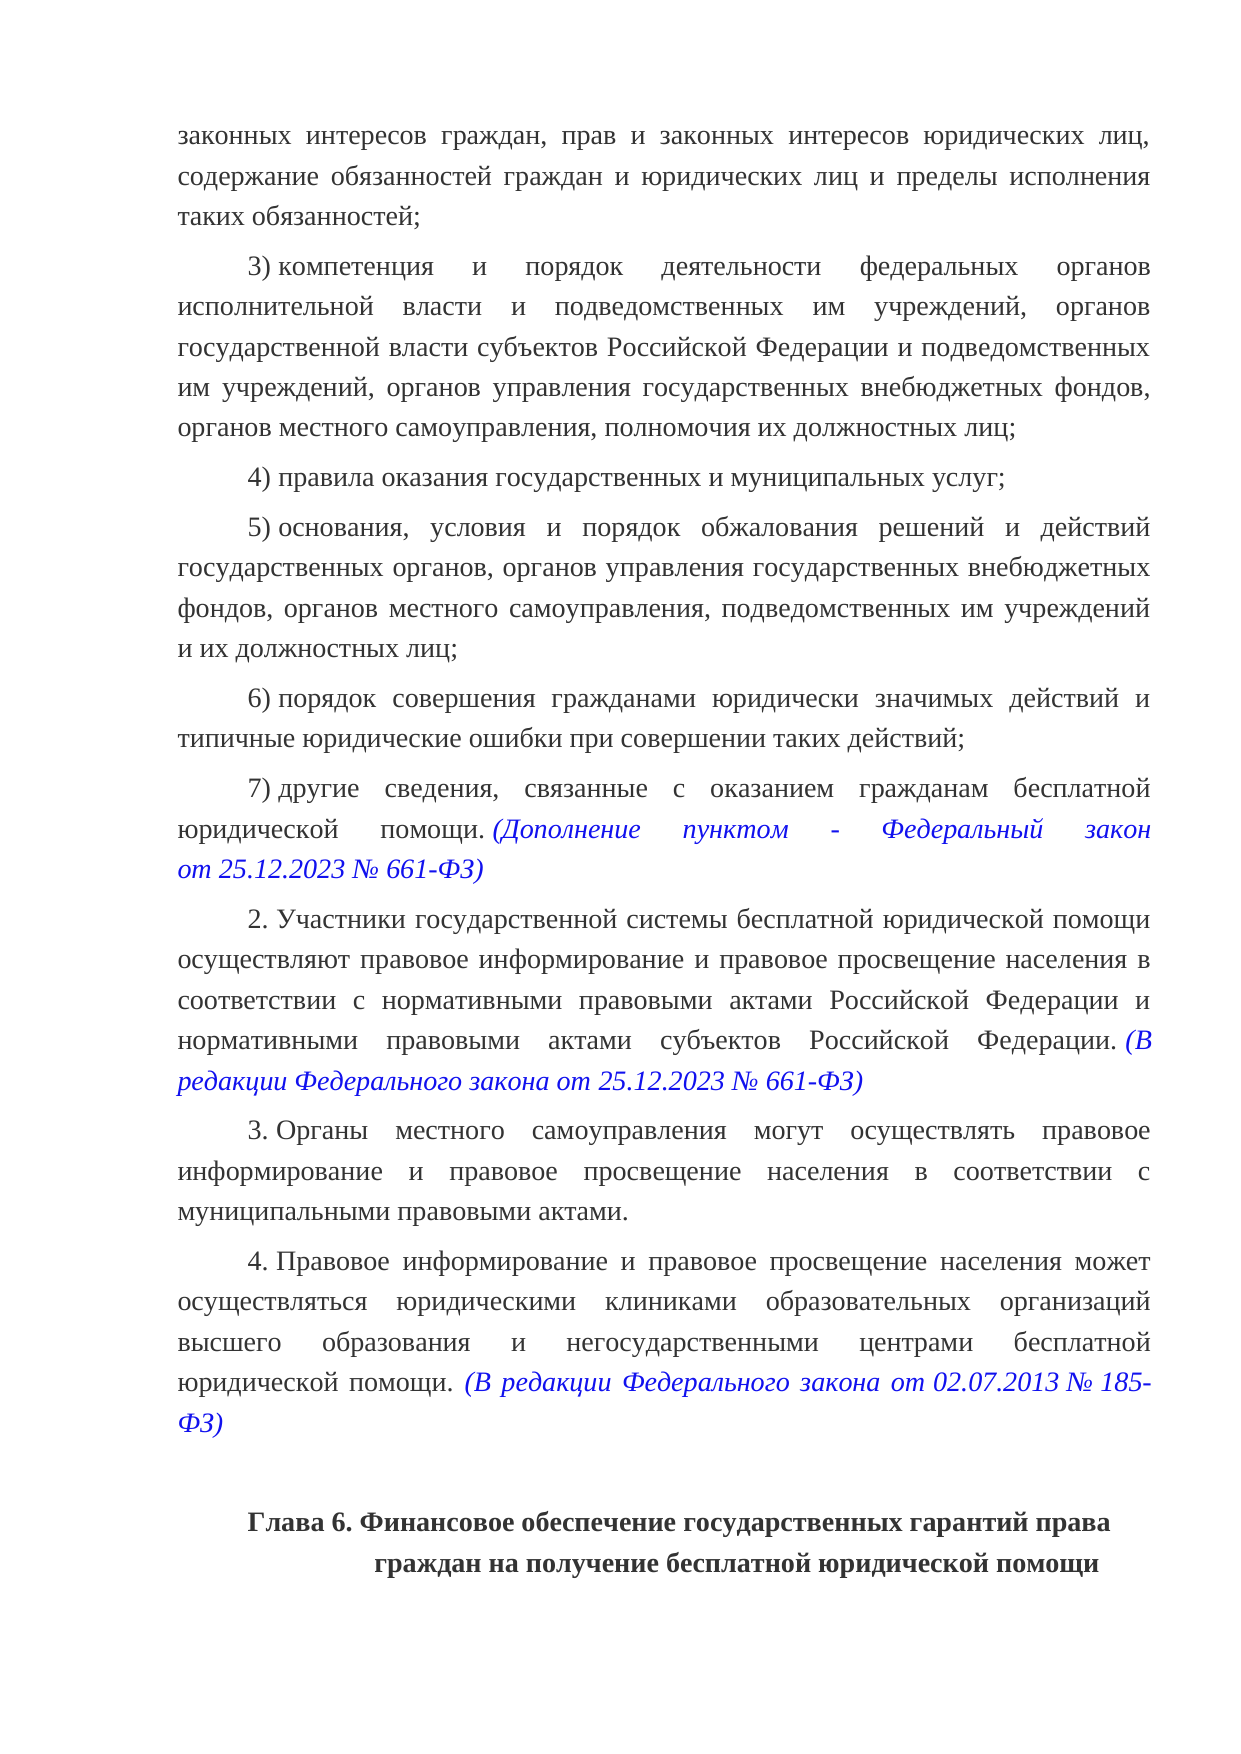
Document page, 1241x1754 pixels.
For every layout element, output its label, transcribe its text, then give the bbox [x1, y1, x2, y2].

text 7) другие сведения, связанные с оказанием гражданам бесплатной юридической помощи. (Дополнение пунктом - Федеральный закон от 25.12.2023 № 661-ФЗ) [177, 771, 1152, 884]
text Глава 6. Финансовое обеспечение государственных гарантий права граждан на получение бесплатной юридической помощи [247, 1505, 1152, 1578]
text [177, 118, 1152, 231]
text 4. Правовое информирование и правовое просвещение населения может осуществляться юридическими клиниками образовательных организаций высшего образования и негосударственными центрами бесплатной юридической помощи. (В редакции Федерального закона от 02.07.2013 № 185-ФЗ) [177, 1244, 1152, 1438]
text 3. Органы местного самоуправления могут осуществлять правовое информирование и правовое просвещение населения в соответствии с муниципальными правовыми актами. [177, 1113, 1152, 1227]
text 6) порядок совершения гражданами юридически значимых действий и типичные юридические ошибки при совершении таких действий; [177, 681, 1152, 754]
text 2. Участники государственной системы бесплатной юридической помощи осуществляют правовое информирование и правовое просвещение населения в соответствии с нормативными правовыми актами Российской Федерации и нормативными правовыми актами субъектов Российской Федерации. (В редакции Федерального закона от 25.12.2023 № 661-ФЗ) [177, 902, 1152, 1096]
text 5) основания, условия и порядок обжалования решений и действий государственных органов, органов управления государственных внебюджетных фондов, органов местного самоуправления, подведомственных им учреждений и их должностных лиц; [177, 510, 1152, 664]
text 3) компетенция и порядок деятельности федеральных органов исполнительной власти и подведомственных им учреждений, органов государственной власти субъектов Российской Федерации и подведомственных им учреждений, органов управления государственных внебюджетных фондов, органов местного самоуправления, полномочия их должностных лиц; [177, 249, 1152, 443]
text 4) правила оказания государственных и муниципальных услуг; [177, 460, 1152, 493]
